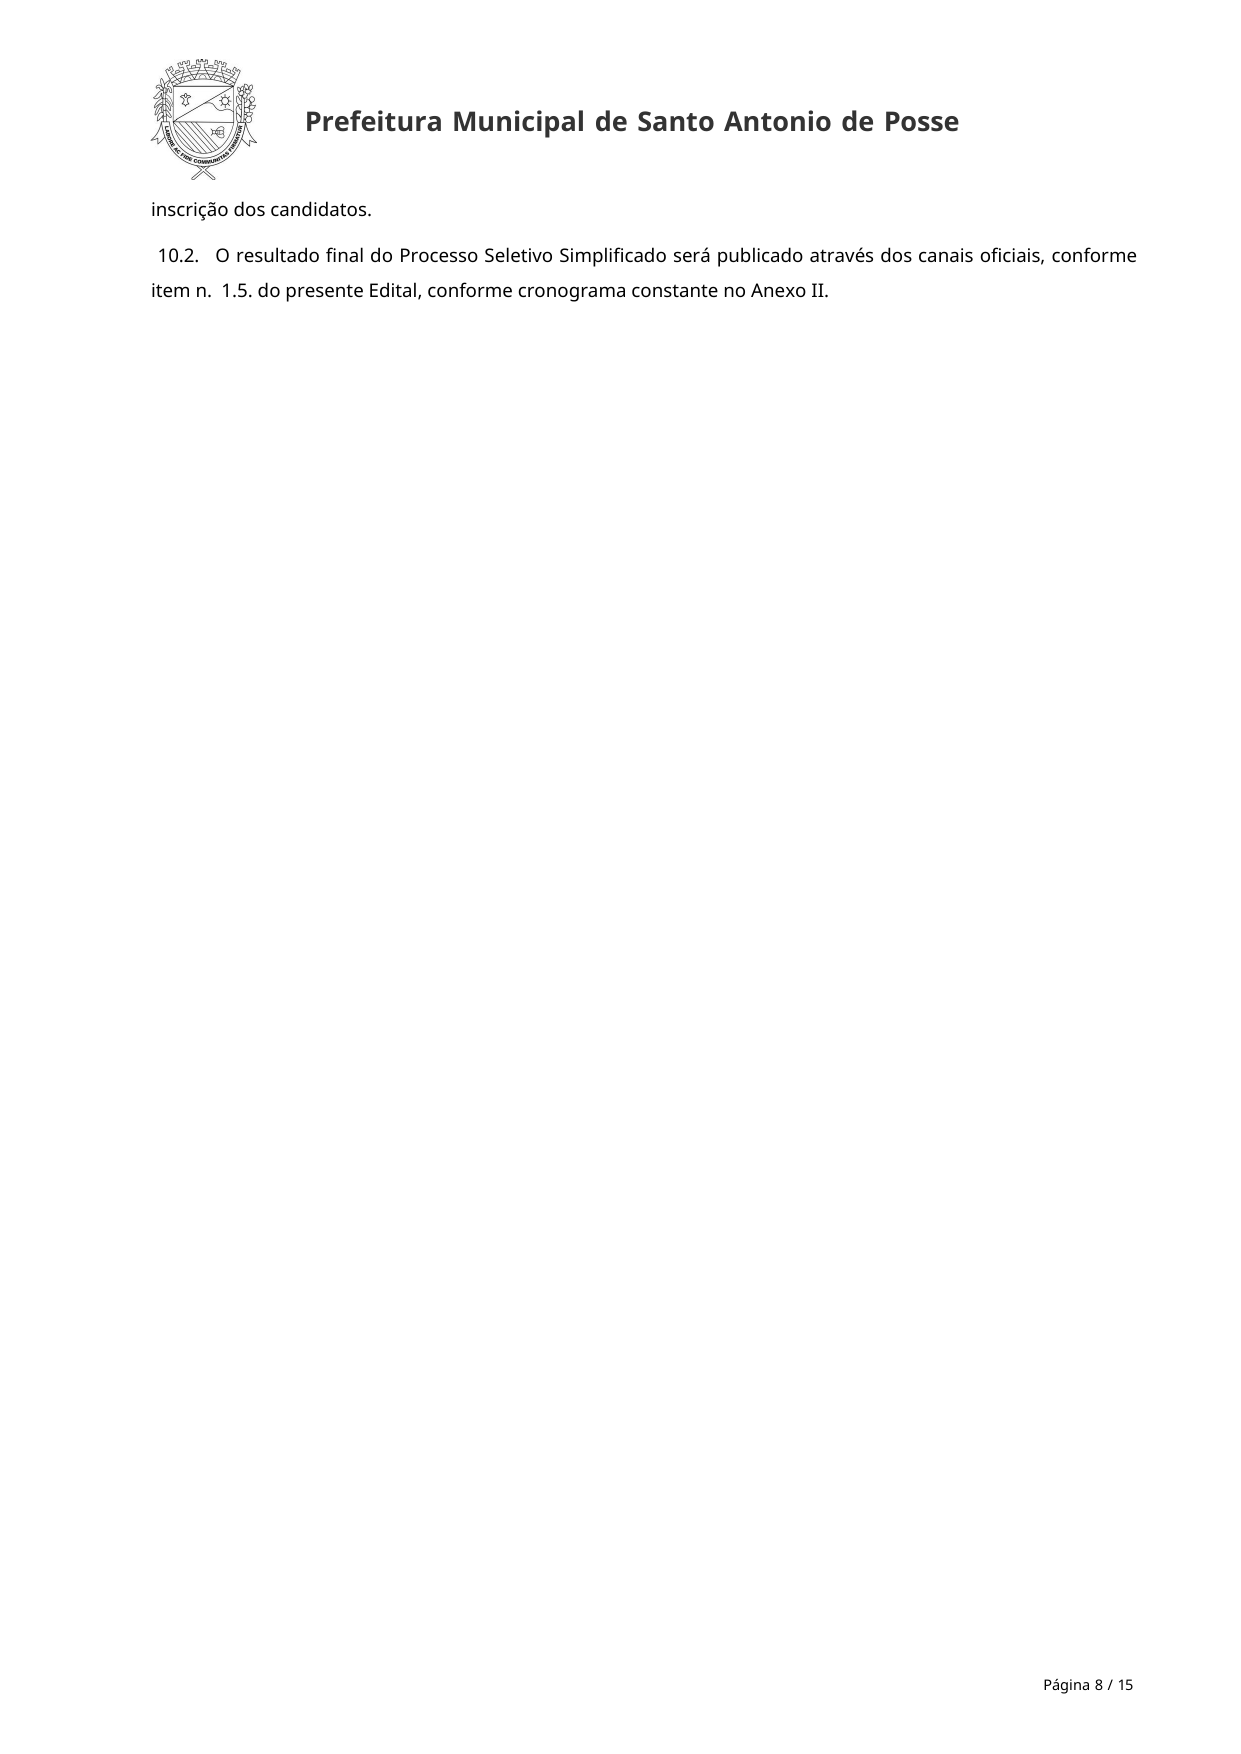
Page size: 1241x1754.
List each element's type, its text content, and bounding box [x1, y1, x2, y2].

list O resultado final do Processo Seletivo Simplificado será publicado através dos canais oficiais, conforme item n. 1.5. do presente Edital, conforme cronograma constante no Anexo II. [151, 242, 1138, 303]
picture [150, 59, 257, 180]
